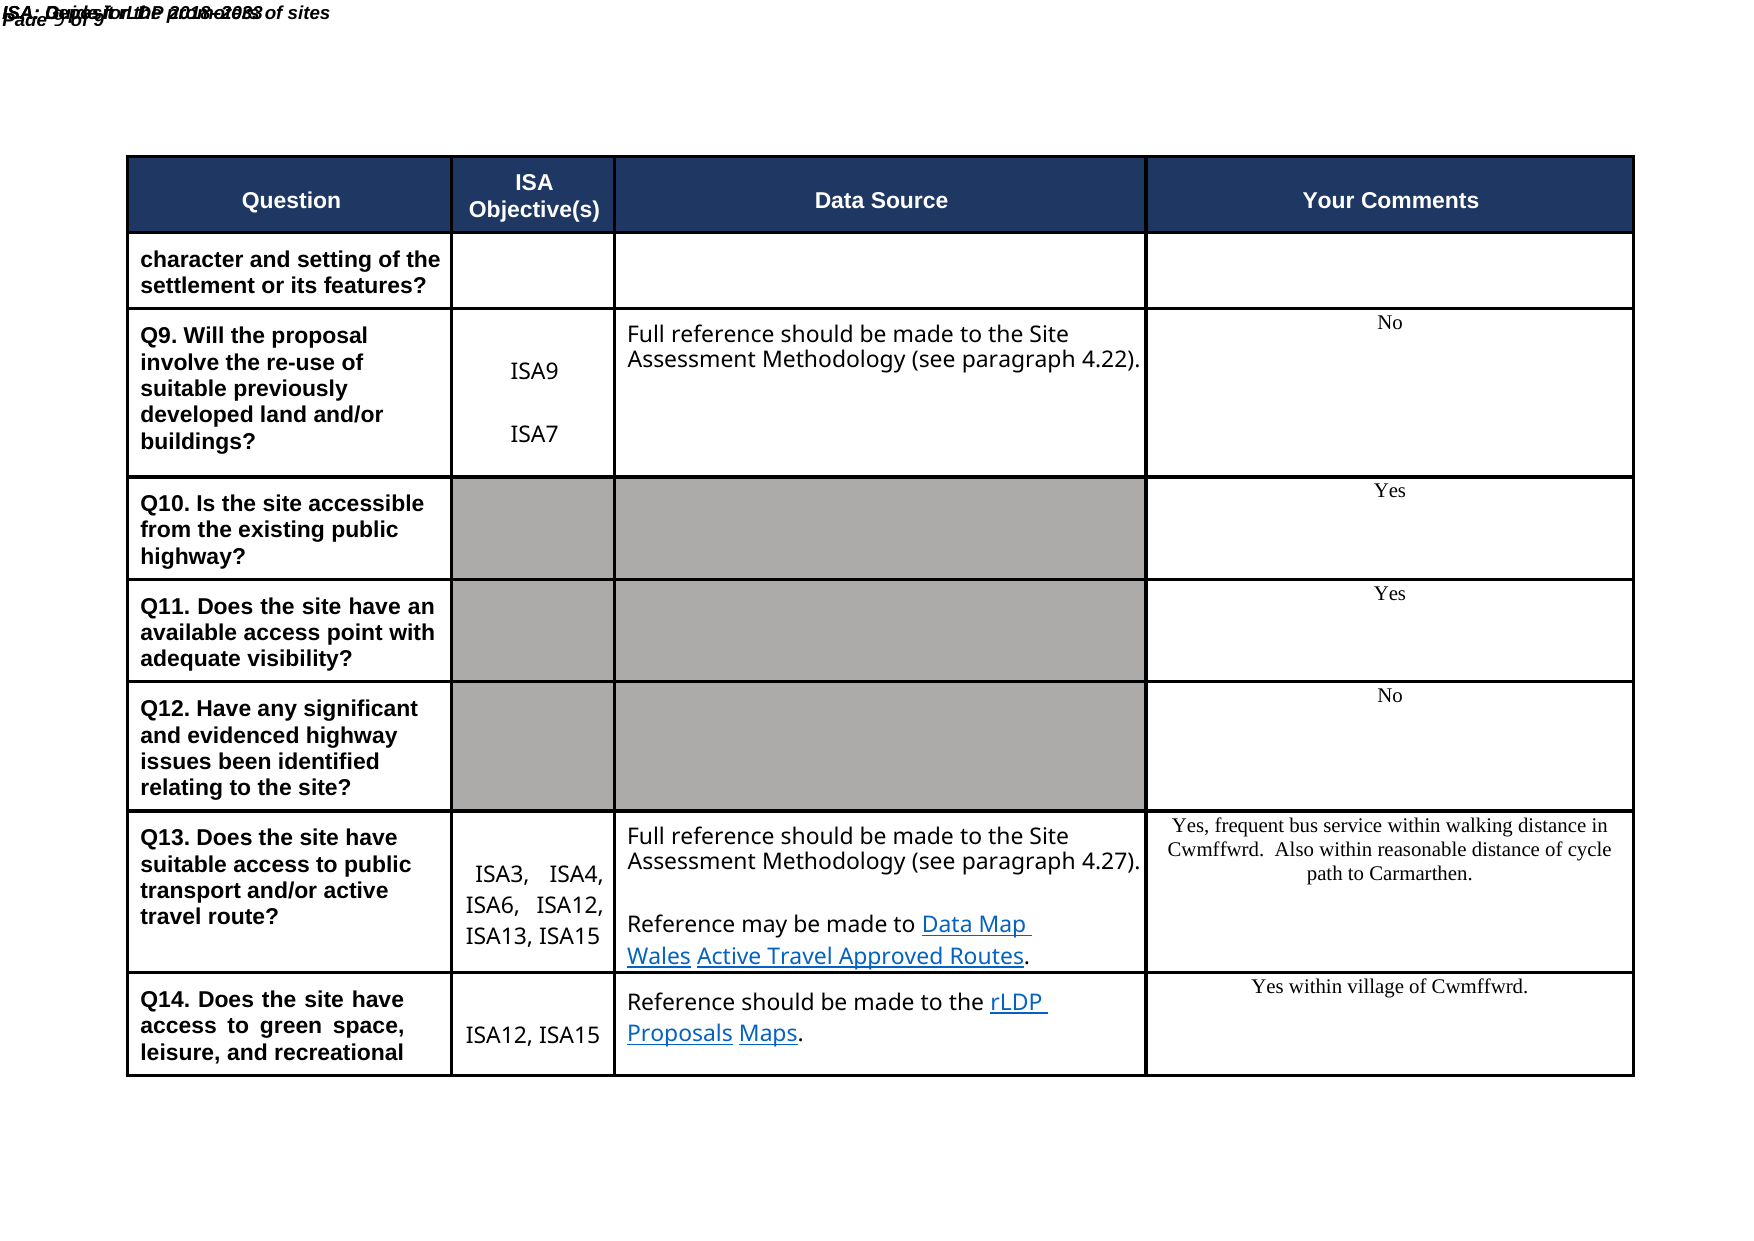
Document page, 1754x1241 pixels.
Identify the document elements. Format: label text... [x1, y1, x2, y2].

table_cell [453, 581, 613, 680]
table_cell [616, 234, 1144, 307]
table_cell Q9. Will the proposal involve the re-use of suitable previously developed land and/or buildings? [129, 310, 450, 475]
table_cell [453, 683, 613, 809]
table_cell ISA9 ISA7 [453, 310, 613, 475]
table_cell Yes [1148, 581, 1632, 680]
table_cell Full reference should be made to the Site Assessment Methodology (see paragraph 4.27). Reference may be made to Data Map Wales Active Travel Approved Routes. [616, 813, 1144, 971]
table_cell No [1148, 683, 1632, 809]
table_cell No [1148, 310, 1632, 475]
table_header Question [129, 158, 450, 231]
table_cell [616, 683, 1144, 809]
table_cell Q14. Does the site have access to green space, leisure, and recreational [129, 974, 450, 1074]
table_cell ISA3, ISA4, ISA6, ISA12, ISA13, ISA15 [453, 813, 613, 971]
table_cell [616, 581, 1144, 680]
table_cell [453, 479, 613, 578]
table_cell [1148, 234, 1632, 307]
table_cell Q10. Is the site accessible from the existing public highway? [129, 479, 450, 578]
table_cell ISA12, ISA15 [453, 974, 613, 1074]
table_cell [453, 234, 613, 307]
table_cell Q11. Does the site have an available access point with adequate visibility? [129, 581, 450, 680]
table_cell Q12. Have any significant and evidenced highway issues been identified relating to the site? [129, 683, 450, 809]
table_cell Yes within village of Cwmffwrd. [1148, 974, 1632, 1074]
table_cell Yes [1148, 479, 1632, 578]
table_cell Q13. Does the site have suitable access to public transport and/or active travel route? [129, 813, 450, 971]
table_cell Yes, frequent bus service within walking distance in Cwmffwrd. Also within reasonable distance of cycle path to Carmarthen. [1148, 813, 1632, 971]
table_header ISA Objective(s) [453, 158, 613, 231]
table_header Data Source [616, 158, 1144, 231]
table_cell Full reference should be made to the Site Assessment Methodology (see paragraph 4.22). [616, 310, 1144, 475]
table_cell character and setting of the settlement or its features? [129, 234, 450, 307]
table_cell Reference should be made to the rLDP Proposals Maps. [616, 974, 1144, 1074]
table_header Your Comments [1148, 158, 1632, 231]
table_cell [616, 479, 1144, 578]
